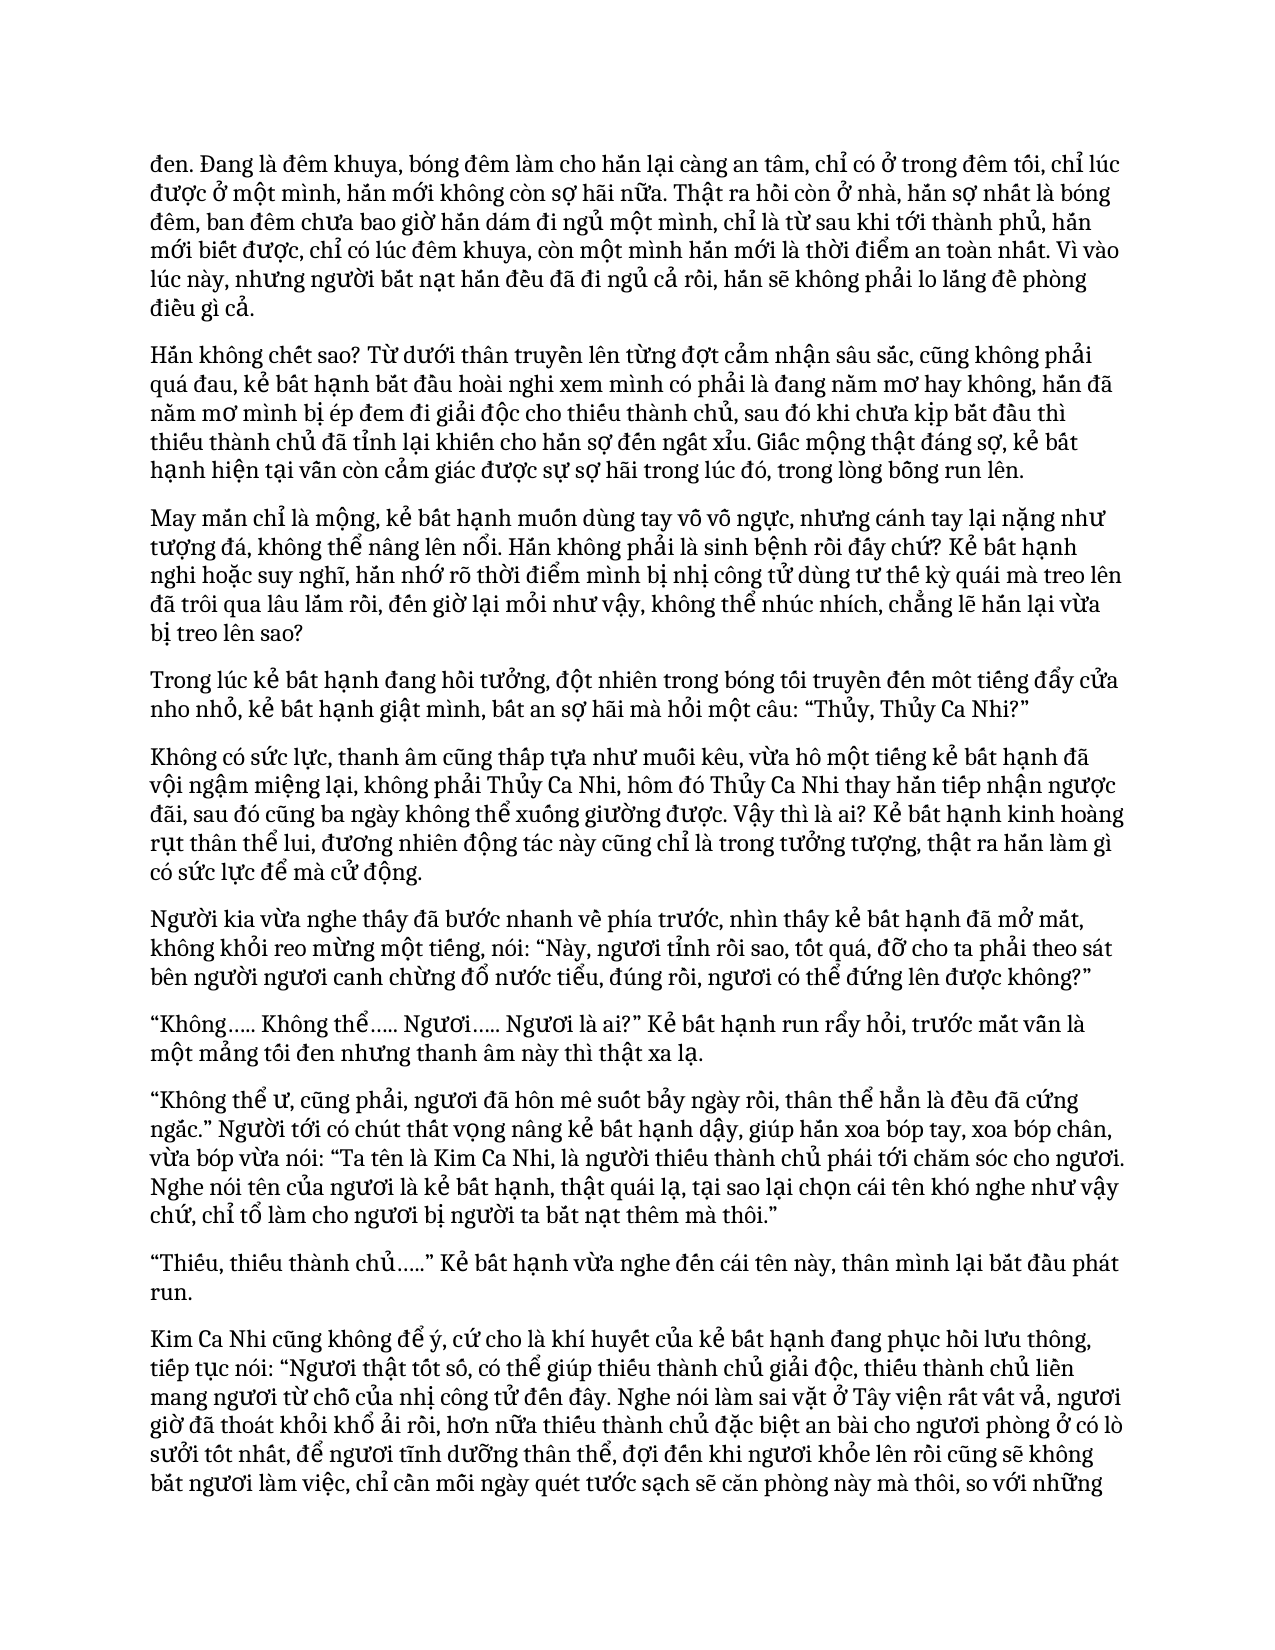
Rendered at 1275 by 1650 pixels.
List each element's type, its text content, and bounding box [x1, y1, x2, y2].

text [150, 150, 1125, 322]
text Người kia vừa nghe thấy đã bước nhanh về phía trước, nhìn thấy kẻ bất hạnh đã mở mắt, không khỏi reo mừng một tiếng, nói: “Này, ngươi tỉnh rồi sao, tốt quá, đỡ cho ta phải theo sát bên người ngươi canh chừng đổ nước tiểu, đúng rồi, ngươi có thể đứng lên được không?” [150, 905, 1125, 991]
text “Không….. Không thể….. Ngươi….. Ngươi là ai?” Kẻ bất hạnh run rẩy hỏi, trước mắt vẫn là một mảng tối đen nhưng thanh âm này thì thật xa lạ. [150, 1010, 1125, 1067]
text May mắn chỉ là mộng, kẻ bất hạnh muốn dùng tay vỗ vỗ ngực, nhưng cánh tay lại nặng như tượng đá, không thể nâng lên nổi. Hắn không phải là sinh bệnh rồi đấy chứ? Kẻ bất hạnh nghi hoặc suy nghĩ, hắn nhớ rõ thời điểm mình bị nhị công tử dùng tư thế kỳ quái mà treo lên đã trôi qua lâu lắm rồi, đến giờ lại mỏi như vậy, không thể nhúc nhích, chẳng lẽ hắn lại vừa bị treo lên sao? [150, 504, 1125, 647]
text “Thiếu, thiếu thành chủ…..” Kẻ bất hạnh vừa nghe đến cái tên này, thân mình lại bắt đầu phát run. [150, 1249, 1125, 1306]
text “Không thể ư, cũng phải, ngươi đã hôn mê suốt bảy ngày rồi, thân thể hẳn là đều đã cứng ngắc.” Người tới có chút thất vọng nâng kẻ bất hạnh dậy, giúp hắn xoa bóp tay, xoa bóp chân, vừa bóp vừa nói: “Ta tên là Kim Ca Nhi, là người thiếu thành chủ phái tới chăm sóc cho ngươi. Nghe nói tên của ngươi là kẻ bất hạnh, thật quái lạ, tại sao lại chọn cái tên khó nghe như vậy chứ, chỉ tổ làm cho ngươi bị người ta bắt nạt thêm mà thôi.” [150, 1086, 1125, 1230]
text Trong lúc kẻ bất hạnh đang hồi tưởng, đột nhiên trong bóng tối truyền đến môt tiếng đẩy cửa nho nhỏ, kẻ bất hạnh giật mình, bất an sợ hãi mà hỏi một câu: “Thủy, Thủy Ca Nhi?” [150, 666, 1125, 724]
text Không có sức lực, thanh âm cũng thấp tựa như muỗi kêu, vừa hô một tiếng kẻ bất hạnh đã vội ngậm miệng lại, không phải Thủy Ca Nhi, hôm đó Thủy Ca Nhi thay hắn tiếp nhận ngược đãi, sau đó cũng ba ngày không thể xuống giường được. Vậy thì là ai? Kẻ bất hạnh kinh hoàng rụt thân thể lui, đương nhiên động tác này cũng chỉ là trong tưởng tượng, thật ra hắn làm gì có sức lực để mà cử động. [150, 742, 1125, 886]
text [150, 1325, 1125, 1497]
text Hắn không chết sao? Từ dưới thân truyền lên từng đợt cảm nhận sâu sắc, cũng không phải quá đau, kẻ bất hạnh bắt đầu hoài nghi xem mình có phải là đang nằm mơ hay không, hắn đã nằm mơ mình bị ép đem đi giải độc cho thiếu thành chủ, sau đó khi chưa kịp bắt đầu thì thiếu thành chủ đã tỉnh lại khiến cho hắn sợ đến ngất xỉu. Giấc mộng thật đáng sợ, kẻ bất hạnh hiện tại vẫn còn cảm giác được sự sợ hãi trong lúc đó, trong lòng bỗng run lên. [150, 341, 1125, 485]
